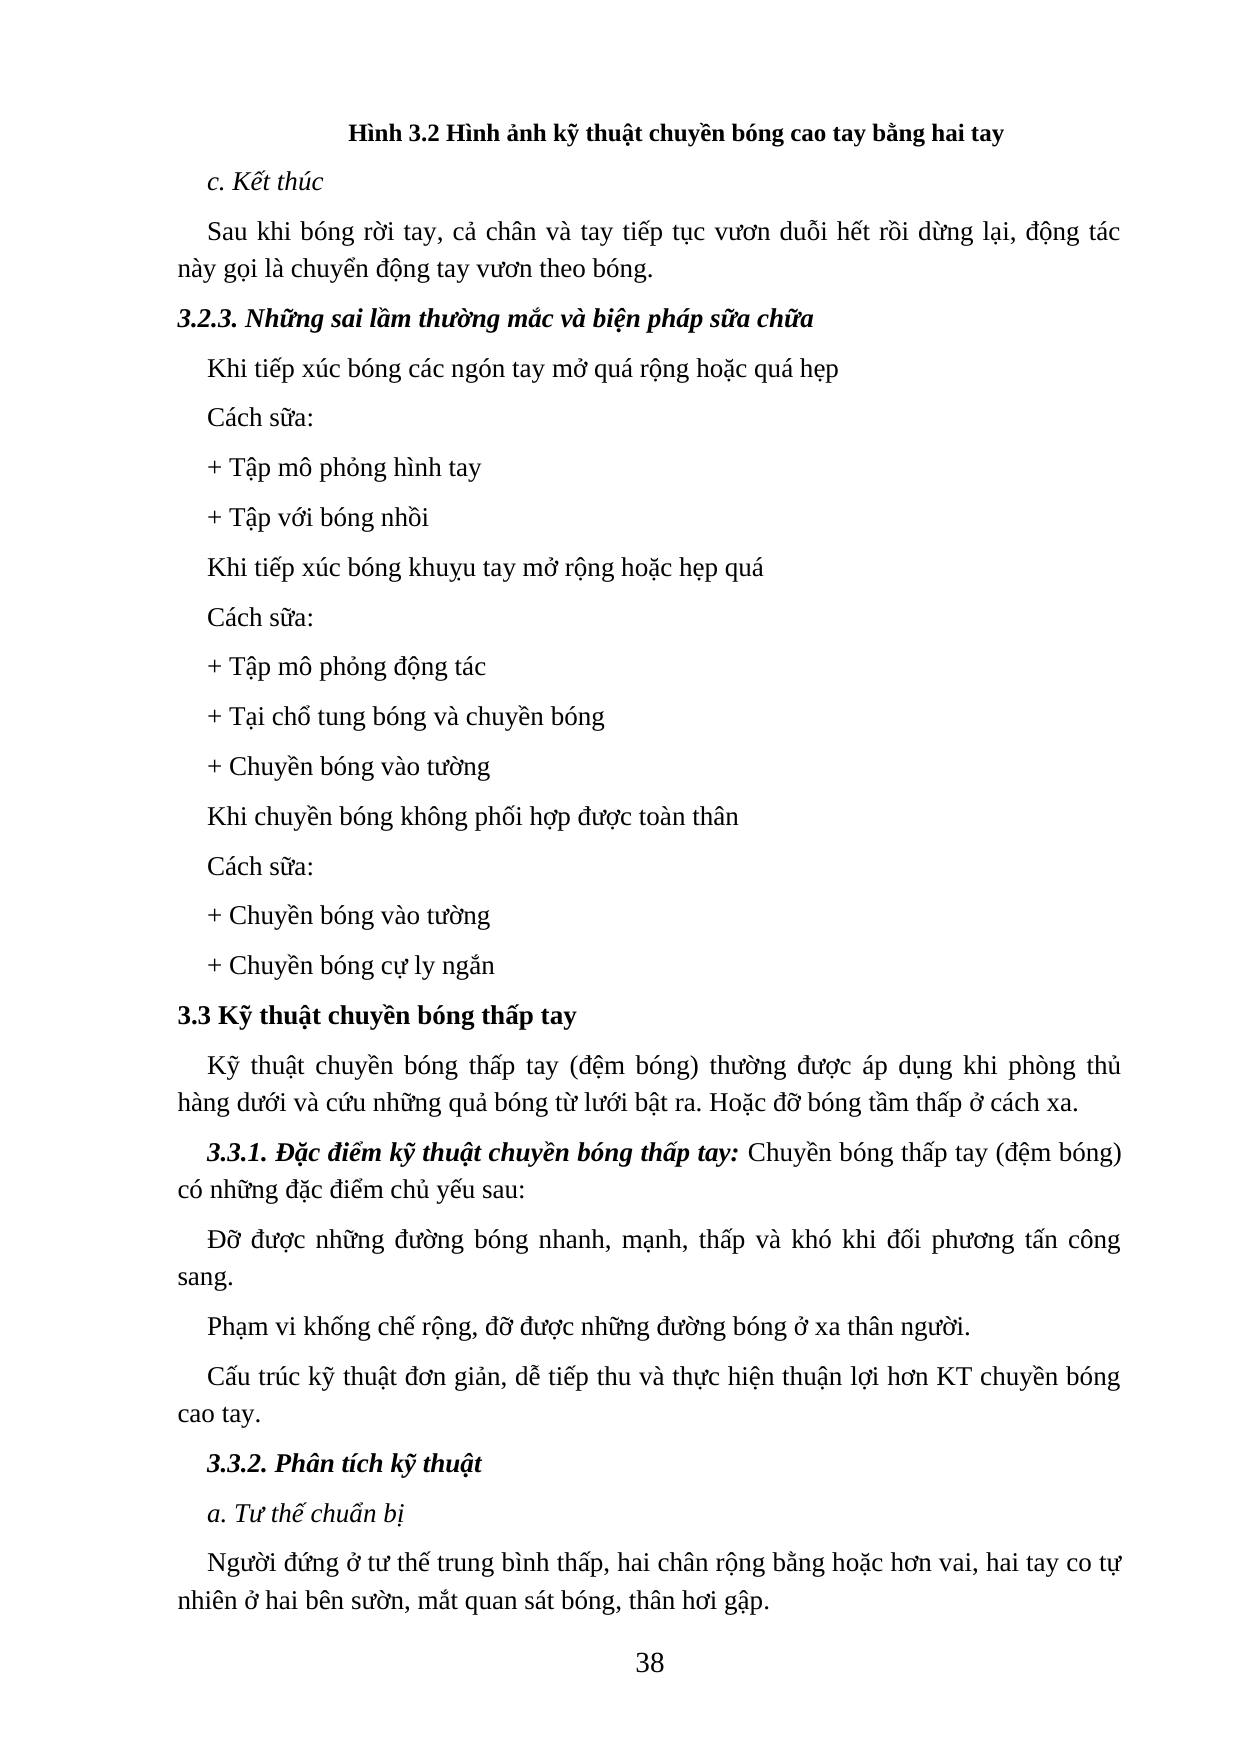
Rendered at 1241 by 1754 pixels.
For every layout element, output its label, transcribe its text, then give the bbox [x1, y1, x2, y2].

text 3.2.3. Những sai lầm thường mắc và biện pháp sữa chữa [177, 302, 1122, 333]
text Khi chuyền bóng không phối hợp được toàn thân [177, 800, 1122, 831]
text + Chuyền bóng vào tường [177, 750, 1122, 781]
text Đỡ được những đường bóng nhanh, mạnh, thấp và khó khi đối phương tấn công sang. [177, 1223, 1122, 1291]
text + Tập với bóng nhồi [177, 501, 1122, 532]
text Khi tiếp xúc bóng các ngón tay mở quá rộng hoặc quá hẹp [177, 352, 1122, 383]
text + Tập mô phỏng hình tay [177, 451, 1122, 482]
text Khi tiếp xúc bóng khuỵu tay mở rộng hoặc hẹp quá [177, 551, 1122, 582]
text Cấu trúc kỹ thuật đơn giản, dễ tiếp thu và thực hiện thuận lợi hơn KT chuyền bóng cao tay. [177, 1360, 1122, 1428]
text 3.3.1. Đặc điểm kỹ thuật chuyền bóng thấp tay: Chuyền bóng thấp tay (đệm bóng) có những đặc điểm chủ yếu sau: [177, 1136, 1122, 1204]
text + Chuyền bóng cự ly ngắn [177, 949, 1122, 980]
text Cách sữa: [177, 850, 1122, 881]
text 3.3.2. Phân tích kỹ thuật [177, 1447, 1122, 1478]
text Hình 3.2 Hình ảnh kỹ thuật chuyền bóng cao tay bằng hai tay [177, 118, 1122, 147]
text Kỹ thuật chuyền bóng thấp tay (đệm bóng) thường được áp dụng khi phòng thủ hàng dưới và cứu những quả bóng từ lưới bật ra. Hoặc đỡ bóng tầm thấp ở cách xa. [177, 1049, 1122, 1117]
text c. Kết thúc [177, 165, 1122, 196]
text + Tại chổ tung bóng và chuyền bóng [177, 700, 1122, 731]
text a. Tư thế chuẩn bị [177, 1497, 1122, 1528]
text Cách sữa: [177, 402, 1122, 433]
text Sau khi bóng rời tay, cả chân và tay tiếp tục vươn duỗi hết rồi dừng lại, động tác này gọi là chuyển động tay vươn theo bóng. [177, 215, 1122, 283]
text 3.3 Kỹ thuật chuyền bóng thấp tay [177, 999, 1122, 1030]
text + Chuyền bóng vào tường [177, 899, 1122, 931]
text Người đứng ở tư thế trung bình thấp, hai chân rộng bằng hoặc hơn vai, hai tay co tự nhiên ở hai bên sườn, mắt quan sát bóng, thân hơi gập. [177, 1547, 1122, 1615]
text + Tập mô phỏng động tác [177, 651, 1122, 682]
text Cách sữa: [177, 601, 1122, 632]
text Phạm vi khống chế rộng, đỡ được những đường bóng ở xa thân người. [177, 1310, 1122, 1341]
